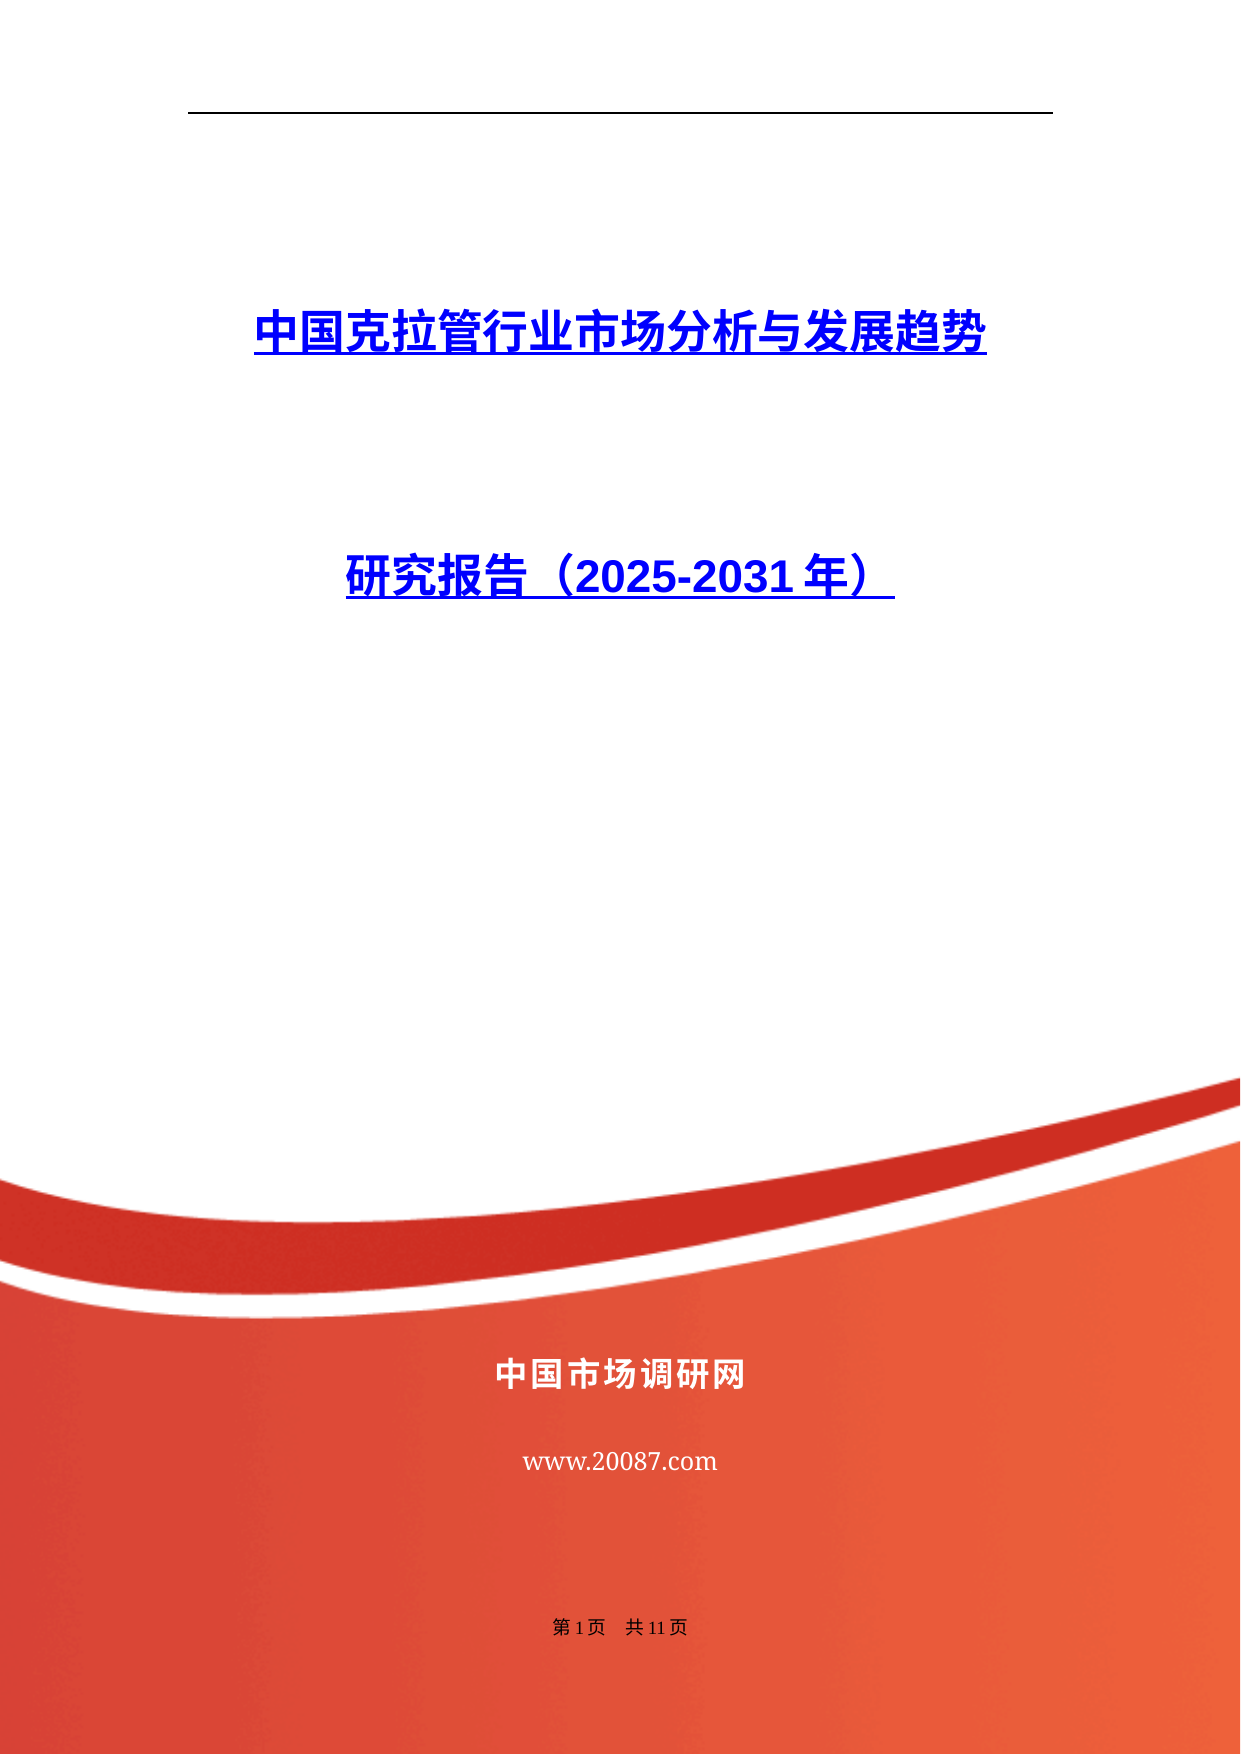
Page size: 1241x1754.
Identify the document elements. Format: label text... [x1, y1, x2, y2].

picture [0, 1006, 1241, 1754]
subtitle 中国市场调研网 [187, 1339, 1053, 1404]
text www.20087.com [187, 1428, 1053, 1493]
table_header 中国克拉管行业市场分析与发展趋势研究报告（2025-2031年） [188, 207, 1053, 773]
